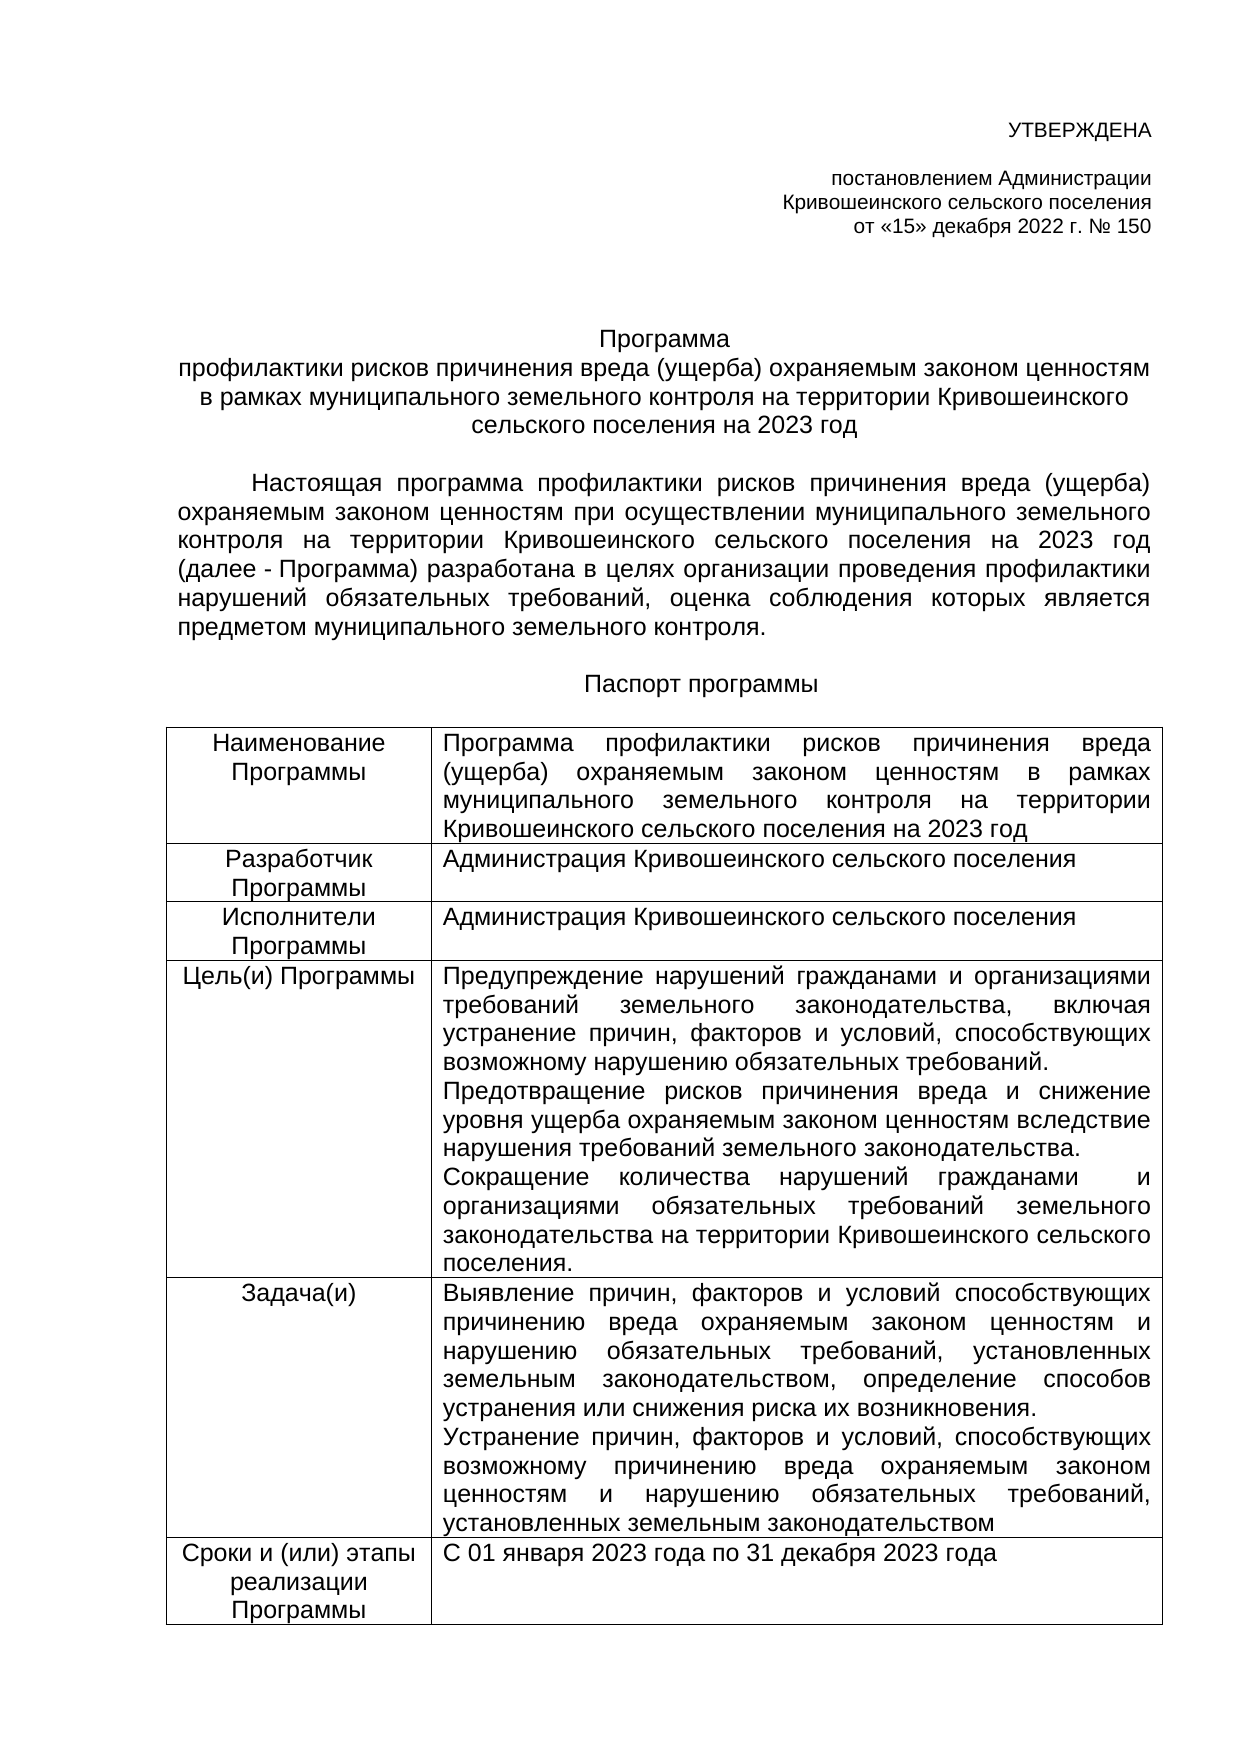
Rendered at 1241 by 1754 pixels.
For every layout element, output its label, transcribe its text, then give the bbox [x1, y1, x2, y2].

table_cell С 01 января 2023 года по 31 декабря 2023 года [432, 1538, 1162, 1624]
table_cell Исполнители Программы [167, 902, 431, 960]
table_cell Выявление причин, факторов и условий способствующих причинению вреда охраняемым законом ценностям и нарушению обязательных требований, установленных земельным законодательством, определение способов устранения или снижения риска их возникновения. Устранение причин, факторов и условий, способствующих возможному причинению вреда охраняемым законом ценностям и нарушению обязательных требований, установленных земельным законодательством [432, 1278, 1162, 1537]
text профилактики рисков причинения вреда (ущерба) охраняемым законом ценностям в рамках муниципального земельного контроля на территории Кривошеинского сельского поселения на 2023 год [177, 353, 1152, 439]
table_cell Разработчик Программы [167, 844, 431, 901]
table_cell Администрация Кривошеинского сельского поселения [432, 844, 1162, 901]
table_cell Сроки и (или) этапы реализации Программы [167, 1538, 431, 1624]
text Программа [177, 324, 1152, 353]
text от «15» декабря 2022 г. № 150 [693, 214, 1152, 238]
table_header Программа профилактики рисков причинения вреда (ущерба) охраняемым законом ценностям в рамках муниципального земельного контроля на территории Кривошеинского сельского поселения на 2023 год [432, 728, 1162, 843]
table_cell Задача(и) [167, 1278, 431, 1537]
text постановлением Администрации [693, 166, 1152, 190]
text Кривошеинского сельского поселения [693, 190, 1152, 214]
table_cell Предупреждение нарушений гражданами и организациями требований земельного законодательства, включая устранение причин, факторов и условий, способствующих возможному нарушению обязательных требований. Предотвращение рисков причинения вреда и снижение уровня ущерба охраняемым законом ценностям вследствие нарушения требований земельного законодательства. Сокращение количества нарушений гражданами и организациями обязательных требований земельного законодательства на территории Кривошеинского сельского поселения. [432, 961, 1162, 1277]
text Паспорт программы [177, 669, 1152, 698]
table_header Наименование Программы [167, 728, 431, 843]
table_cell Цель(и) Программы [167, 961, 431, 1277]
table_cell Администрация Кривошеинского сельского поселения [432, 902, 1162, 960]
text Настоящая программа профилактики рисков причинения вреда (ущерба) охраняемым законом ценностям при осуществлении муниципального земельного контроля на территории Кривошеинского сельского поселения на 2023 год (далее - Программа) разработана в целях организации проведения профилактики нарушений обязательных требований, оценка соблюдения которых является предметом муниципального земельного контроля. [177, 468, 1152, 640]
text УТВЕРЖДЕНА [693, 118, 1152, 142]
